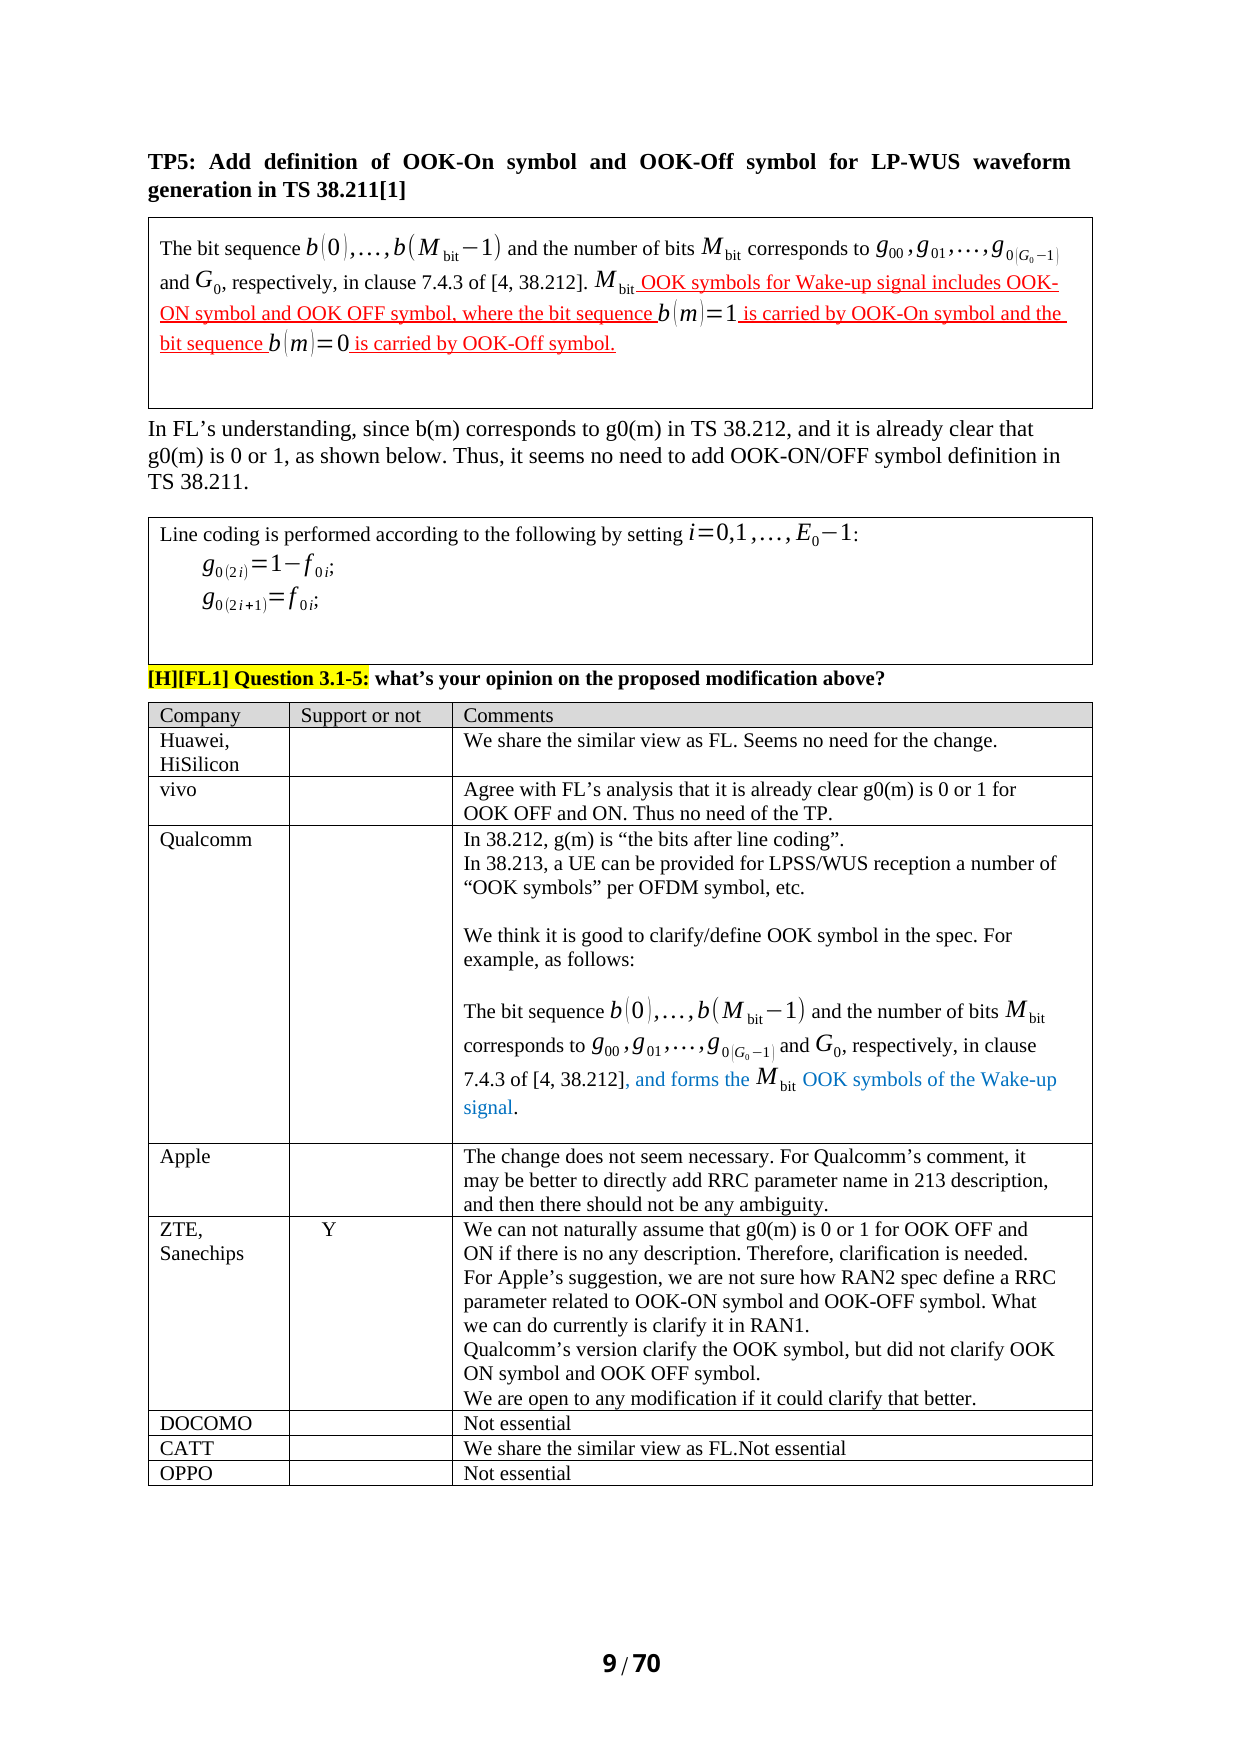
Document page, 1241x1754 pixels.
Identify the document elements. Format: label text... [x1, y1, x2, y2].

table_cell vivo [149, 777, 289, 825]
table_cell [290, 1436, 452, 1460]
table_cell We can not naturally assume that g0(m) is 0 or 1 for OOK OFF and ON if there is no any description. Therefore, clarification is needed. For Apple’s suggestion, we are not sure how RAN2 spec define a RRC parameter related to OOK-ON symbol and OOK-OFF symbol. What we can do currently is clarify it in RAN1. Qualcomm’s version clarify the OOK symbol, but did not clarify OOK ON symbol and OOK OFF symbol. We are open to any modification if it could clarify that better. [453, 1217, 1092, 1409]
table_cell OPPO [149, 1461, 289, 1485]
table_cell We share the similar view as FL.Not essential [453, 1436, 1092, 1460]
text [H][FL1] Question 3.1-5: what’s your opinion on the proposed modification above? [369, 665, 1072, 689]
text TP5: Add definition of OOK-On symbol and OOK-Off symbol for LP-WUS waveform generation in TS 38.211[1] [148, 148, 1072, 202]
table_cell Agree with FL’s analysis that it is already clear g0(m) is 0 or 1 for OOK OFF and ON. Thus no need of the TP. [453, 777, 1092, 825]
table_cell DOCOMO [149, 1411, 289, 1434]
table_header Line coding is performed according to the following by setting : ; ; [149, 518, 1092, 664]
table_cell [290, 1144, 452, 1216]
table_cell In 38.212, g(m) is “the bits after line coding”. In 38.213, a UE can be provided for LPSS/WUS reception a number of “OOK symbols” per OFDM symbol, etc. We think it is good to clarify/define OOK symbol in the spec. For example, as follows: The bit sequence and the number of bits corresponds to and , respectively, in clause 7.4.3 of [4, 38.212], and forms the OOK symbols of the Wake-up signal. [453, 826, 1092, 1143]
table_cell CATT [149, 1436, 289, 1460]
table_cell [290, 826, 452, 1143]
table_cell Huawei, HiSilicon [149, 728, 289, 776]
table_cell [290, 1461, 452, 1485]
table_header Comments [453, 703, 1092, 727]
text In FL’s understanding, since b(m) corresponds to g0(m) in TS 38.212, and it is already clear that g0(m) is 0 or 1, as shown below. Thus, it seems no need to add OOK-ON/OFF symbol definition in TS 38.211. [148, 415, 1092, 494]
table_cell Y [290, 1217, 452, 1409]
table_cell Apple [149, 1144, 289, 1216]
table_cell Not essential [453, 1461, 1092, 1485]
table_cell Qualcomm [149, 826, 289, 1143]
table_cell The change does not seem necessary. For Qualcomm’s comment, it may be better to directly add RRC parameter name in 213 description, and then there should not be any ambiguity. [453, 1144, 1092, 1216]
table_header Support or not [290, 703, 452, 727]
table_cell Not essential [453, 1411, 1092, 1434]
table_cell [290, 1411, 452, 1434]
table_cell We share the similar view as FL. Seems no need for the change. [453, 728, 1092, 776]
table_header Company [149, 703, 289, 727]
table_cell [290, 777, 452, 825]
table_cell ZTE, Sanechips [149, 1217, 289, 1409]
table_cell [290, 728, 452, 776]
table_header The bit sequence and the number of bits corresponds to and , respectively, in clause 7.4.3 of [4, 38.212]. OOK symbols for Wake-up signal includes OOK-ON symbol and OOK OFF symbol, where the bit sequence is carried by OOK-On symbol and the bit sequence is carried by OOK-Off symbol. [149, 218, 1092, 408]
